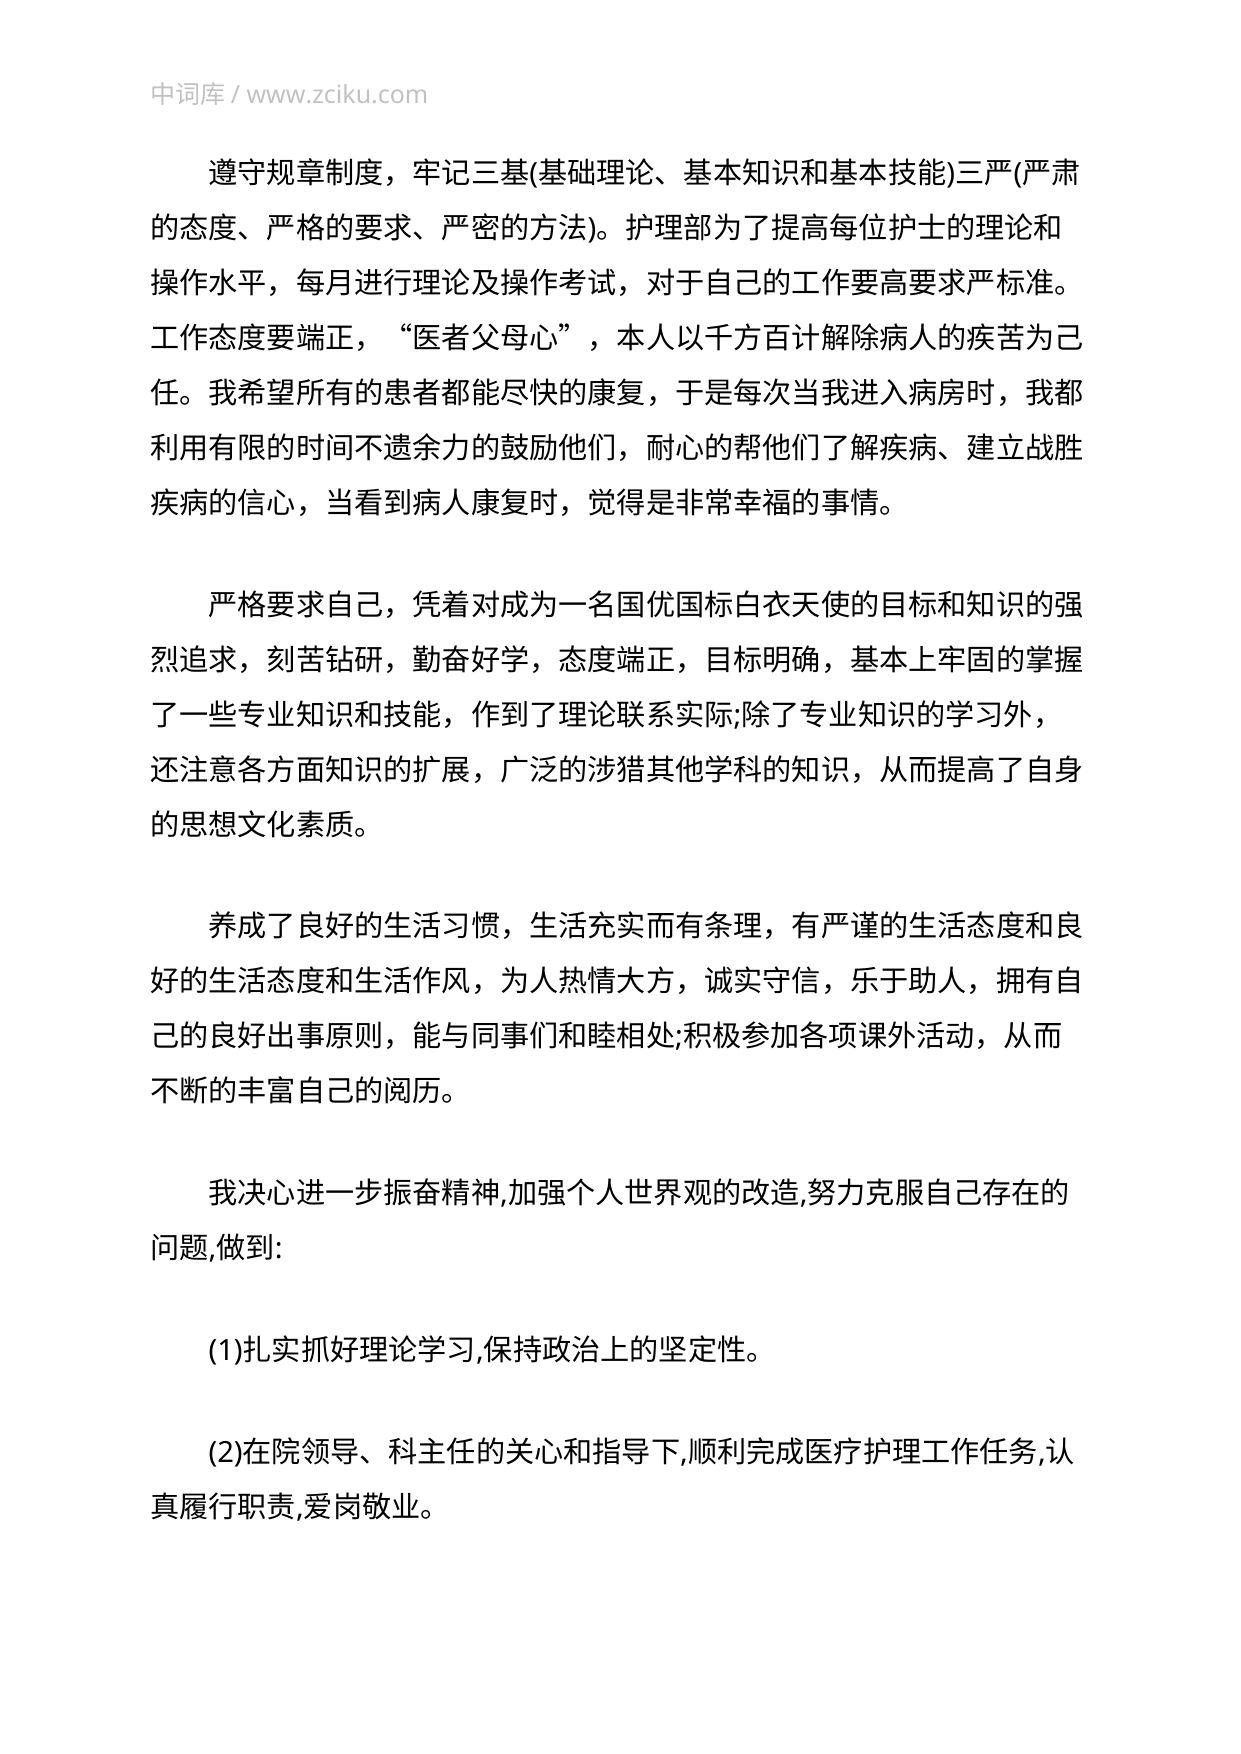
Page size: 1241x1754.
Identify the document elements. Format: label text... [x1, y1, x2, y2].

text (2)在院领导、科主任的关心和指导下,顺利完成医疗护理工作任务,认真履行职责,爱岗敬业。 [150, 1428, 1090, 1526]
text 严格要求自己，凭着对成为一名国优国标白衣天使的目标和知识的强烈追求，刻苦钻研，勤奋好学，态度端正，目标明确，基本上牢固的掌握了一些专业知识和技能，作到了理论联系实际;除了专业知识的学习外，还注意各方面知识的扩展，广泛的涉猎其他学科的知识，从而提高了自身的思想文化素质。 [150, 581, 1090, 843]
text 遵守规章制度，牢记三基(基础理论、基本知识和基本技能)三严(严肃的态度、严格的要求、严密的方法)。护理部为了提高每位护士的理论和操作水平，每月进行理论及操作考试，对于自己的工作要高要求严标准。工作态度要端正，“医者父母心”，本人以千方百计解除病人的疾苦为己任。我希望所有的患者都能尽快的康复，于是每次当我进入病房时，我都利用有限的时间不遗余力的鼓励他们，耐心的帮他们了解疾病、建立战胜疾病的信心，当看到病人康复时，觉得是非常幸福的事情。 [150, 150, 1090, 522]
text 我决心进一步振奋精神,加强个人世界观的改造,努力克服自己存在的问题,做到: [150, 1169, 1090, 1267]
text (1)扎实抓好理论学习,保持政治上的坚定性。 [150, 1326, 1090, 1369]
text 养成了良好的生活习惯，生活充实而有条理，有严谨的生活态度和良好的生活态度和生活作风，为人热情大方，诚实守信，乐于助人，拥有自己的良好出事原则，能与同事们和睦相处;积极参加各项课外活动，从而不断的丰富自己的阅历。 [150, 903, 1090, 1110]
